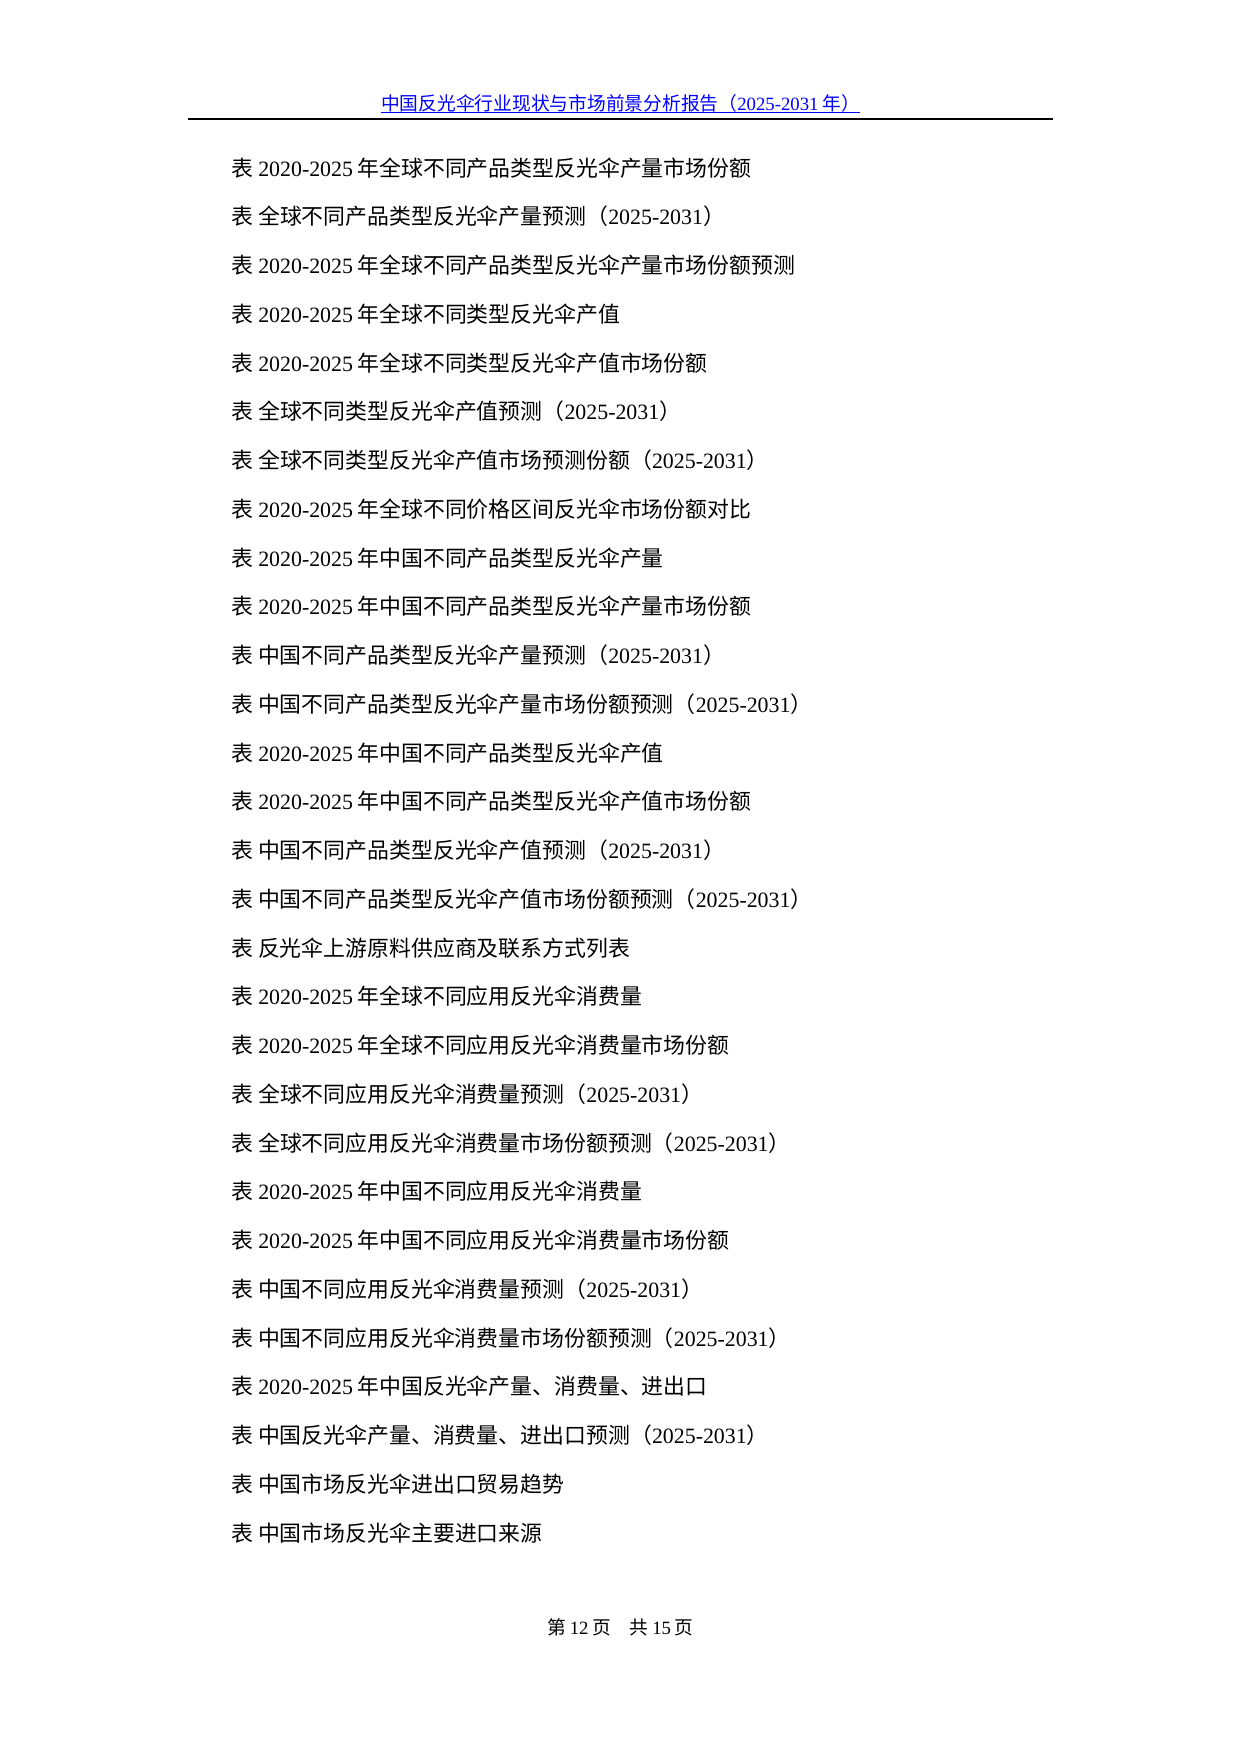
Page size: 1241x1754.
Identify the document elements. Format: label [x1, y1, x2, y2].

text [187, 150, 1053, 1548]
